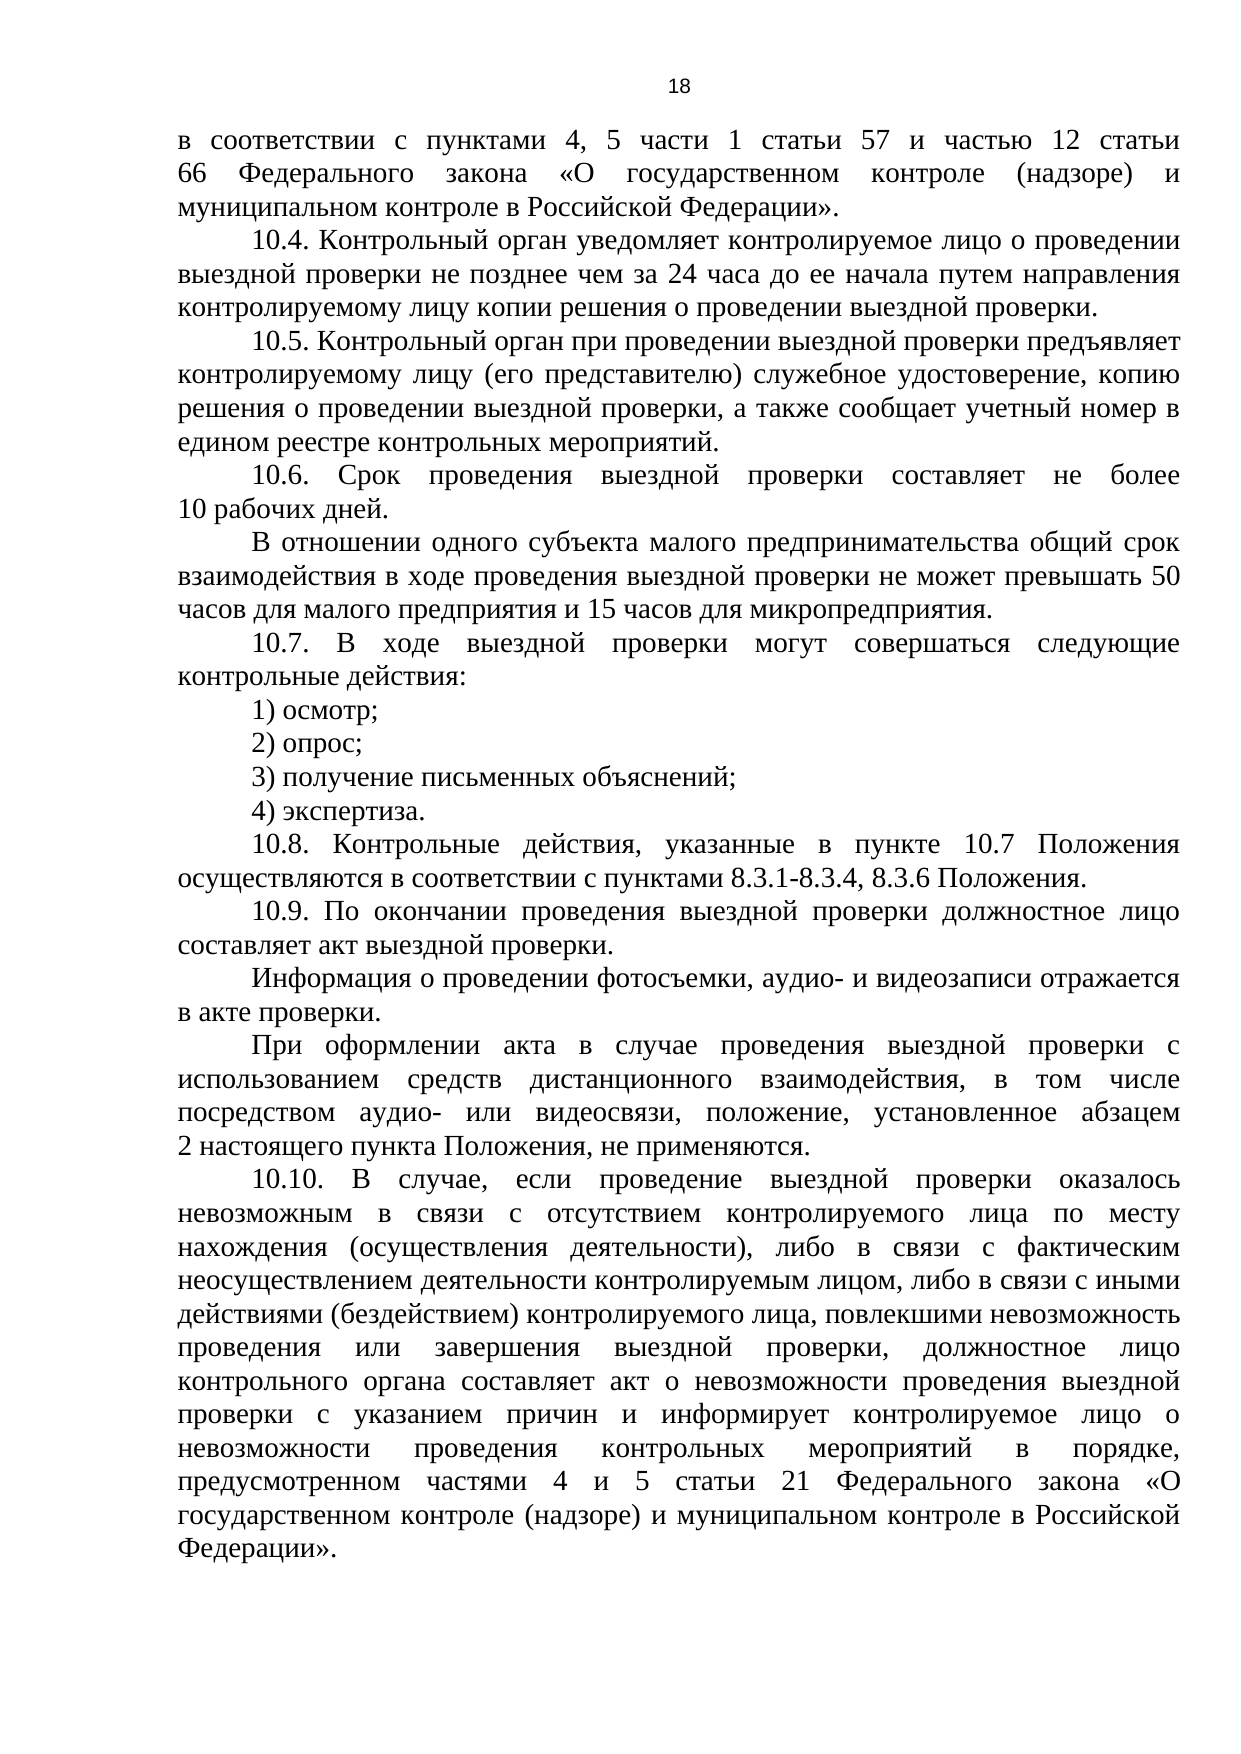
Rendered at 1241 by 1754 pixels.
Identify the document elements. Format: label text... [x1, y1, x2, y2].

text Информация о проведении фотосъемки, аудио- и видеозаписи отражается в акте проверки. [177, 960, 1181, 1027]
list В отношении одного субъекта малого предпринимательства общий срок взаимодействия в ходе проведения выездной проверки не может превышать 50 часов для малого предприятия и 15 часов для микропредприятия. [177, 524, 1181, 625]
list 10.7. В ходе выездной проверки могут совершаться следующие контрольные действия: [177, 625, 1181, 692]
text При оформлении акта в случае проведения выездной проверки с использованием средств дистанционного взаимодействия, в том числе посредством аудио- или видеосвязи, положение, установленное абзацем 2 настоящего пункта Положения, не применяются. [177, 1027, 1181, 1162]
text 10.10. В случае, если проведение выездной проверки оказалось невозможным в связи с отсутствием контролируемого лица по месту нахождения (осуществления деятельности), либо в связи с фактическим неосуществлением деятельности контролируемым лицом, либо в связи с иными действиями (бездействием) контролируемого лица, повлекшими невозможность проведения или завершения выездной проверки, должностное лицо контрольного органа составляет акт о невозможности проведения выездной проверки с указанием причин и информирует контролируемое лицо о невозможности проведения контрольных мероприятий в порядке, предусмотренном частями 4 и 5 статьи 21 Федерального закона «О государственном контроле (надзоре) и муниципальном контроле в Российской Федерации». [177, 1162, 1181, 1564]
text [177, 122, 1181, 222]
list 10.8. Контрольные действия, указанные в пункте 10.7 Положения осуществляются в соответствии с пунктами 8.3.1-8.3.4, 8.3.6 Положения. [177, 826, 1181, 893]
list 3) получение письменных объяснений; [177, 759, 1181, 793]
list 1) осмотр; [177, 692, 1181, 726]
list 4) экспертиза. [177, 793, 1181, 826]
list 10.6. Срок проведения выездной проверки составляет не более 10 рабочих дней. [177, 457, 1181, 524]
list 2) опрос; [177, 726, 1181, 759]
list 10.5. Контрольный орган при проведении выездной проверки предъявляет контролируемому лицу (его представителю) служебное удостоверение, копию решения о проведении выездной проверки, а также сообщает учетный номер в едином реестре контрольных мероприятий. [177, 323, 1181, 457]
text 10.9. По окончании проведения выездной проверки должностное лицо составляет акт выездной проверки. [177, 893, 1181, 960]
text 10.4. Контрольный орган уведомляет контролируемое лицо о проведении выездной проверки не позднее чем за 24 часа до ее начала путем направления контролируемому лицу копии решения о проведении выездной проверки. [177, 222, 1181, 323]
